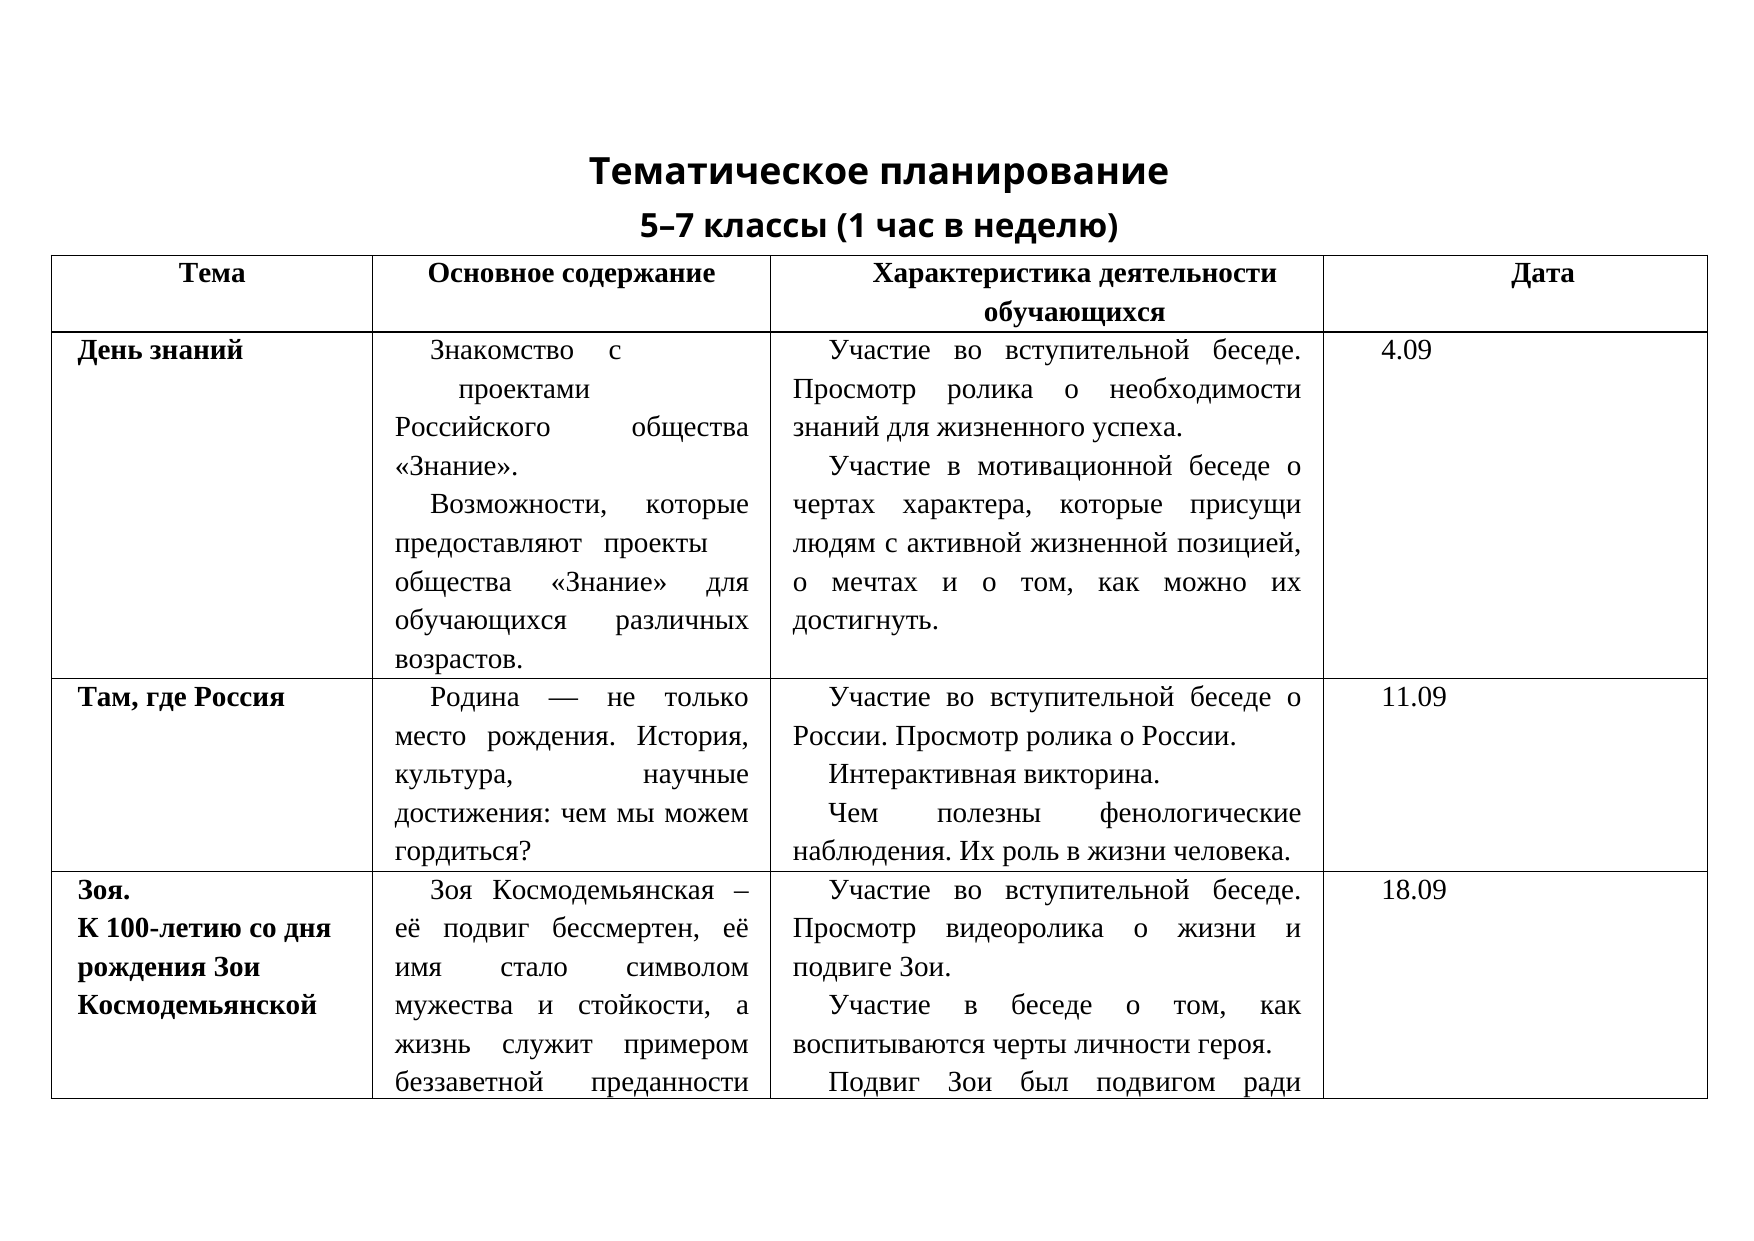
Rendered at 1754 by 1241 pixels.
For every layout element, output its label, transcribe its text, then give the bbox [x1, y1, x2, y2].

table_header Тема [52, 256, 372, 331]
table_header Основное содержание [373, 256, 770, 331]
table_cell День знаний [52, 333, 372, 678]
table_cell Там, где Россия [52, 679, 372, 871]
table_cell Знакомство с проектами Российского общества «Знание». Возможности, которые предоставляют проекты общества «Знание» для обучающихся различных возрастов. [373, 333, 770, 678]
table_cell Родина — не только место рождения. История, культура, научные достижения: чем мы можем гордиться? [373, 679, 770, 871]
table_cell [52, 872, 372, 1098]
table_header Дата [1324, 256, 1707, 331]
table_cell 18.09 [1324, 872, 1707, 1098]
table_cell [771, 872, 1323, 1098]
table_cell Участие во вступительной беседе о России. Просмотр ролика о России. Интерактивная викторина. Чем полезны фенологические наблюдения. Их роль в жизни человека. [771, 679, 1323, 871]
table_cell Участие во вступительной беседе. Просмотр ролика о необходимости знаний для жизненного успеха. Участие в мотивационной беседе о чертах характера, которые присущи людям с активной жизненной позицией, о мечтах и о том, как можно их достигнуть. [771, 333, 1323, 678]
text Тематическое планирование 5–7 классы (1 час в неделю) [62, 144, 1696, 248]
table_header Характеристика деятельности обучающихся [771, 256, 1323, 331]
table_cell 11.09 [1324, 679, 1707, 871]
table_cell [373, 872, 770, 1098]
table_cell 4.09 [1324, 333, 1707, 678]
